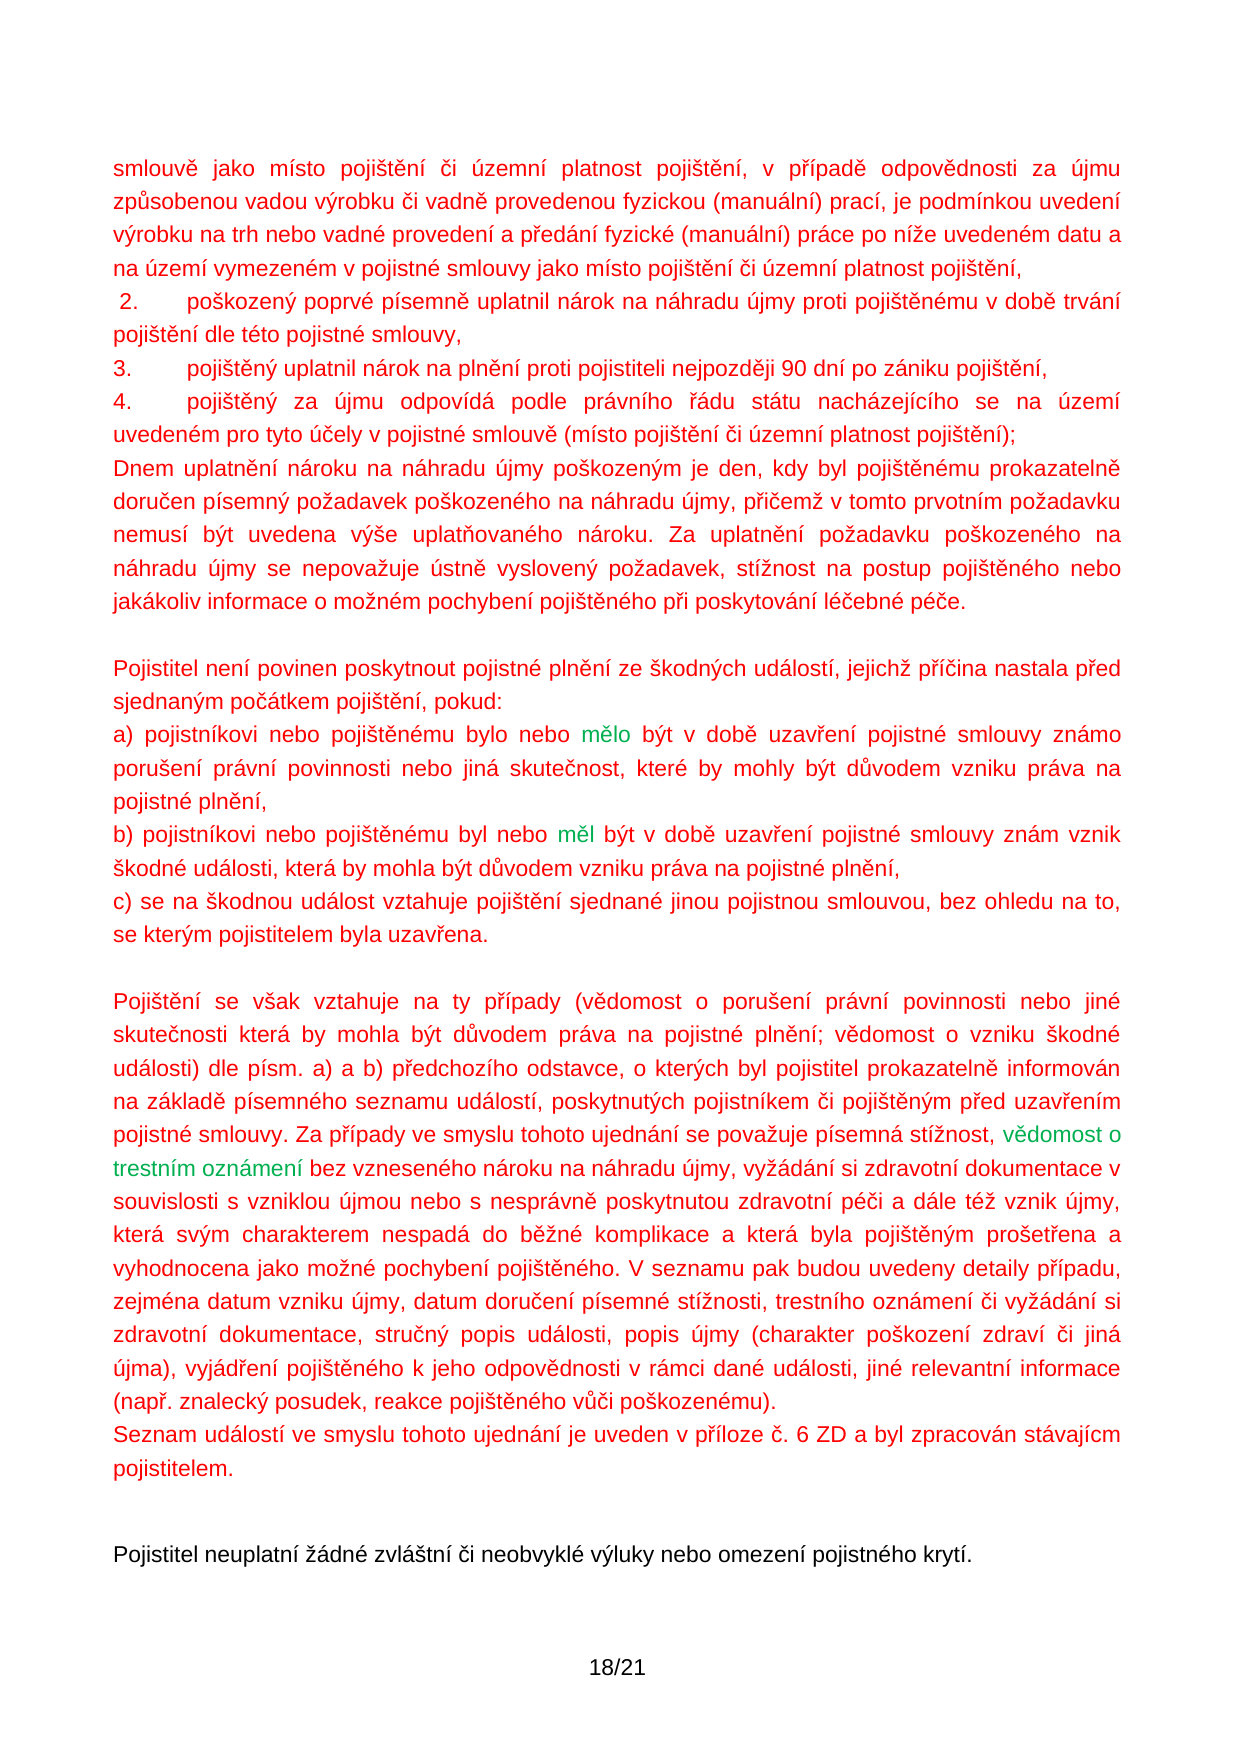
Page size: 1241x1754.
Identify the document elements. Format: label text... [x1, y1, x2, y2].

text Pojištění se však vztahuje na ty případy (vědomost o porušení právní povinnosti nebo jiné skutečnosti která by mohla být důvodem práva na pojistné plnění; vědomost o vzniku škodné události) dle písm. a) a b) předchozího odstavce, o kterých byl pojistitel prokazatelně informován na základě písemného seznamu událostí, poskytnutých pojistníkem či pojištěným před uzavřením pojistné smlouvy. Za případy ve smyslu tohoto ujednání se považuje písemná stížnost, vědomost o trestním oznámení bez vzneseného nároku na náhradu újmy, vyžádání si zdravotní dokumentace v souvislosti s vzniklou újmou nebo s nesprávně poskytnutou zdravotní péči a dále též vznik újmy, která svým charakterem nespadá do běžné komplikace a která byla pojištěným prošetřena a vyhodnocena jako možné pochybení pojištěného. V seznamu pak budou uvedeny detaily případu, zejména datum vzniku újmy, datum doručení písemné stížnosti, trestního oznámení či vyžádání si zdravotní dokumentace, stručný popis události, popis újmy (charakter poškození zdraví či jiná újma), vyjádření pojištěného k jeho odpovědnosti v rámci dané události, jiné relevantní informace (např. znalecký posudek, reakce pojištěného vůči poškozenému). [113, 981, 1121, 1414]
text Pojistitel není povinen poskytnout pojistné plnění ze škodných událostí, jejichž příčina nastala před sjednaným počátkem pojištění, pokud: [113, 648, 1121, 714]
text 2. poškozený poprvé písemně uplatnil nárok na náhradu újmy proti pojištěnému v době trvání pojištění dle této pojistné smlouvy, [113, 281, 1121, 348]
text Pojistitel neuplatní žádné zvláštní či neobvyklé výluky nebo omezení pojistného krytí. [113, 1541, 1121, 1567]
text Seznam událostí ve smyslu tohoto ujednání je uveden v příloze č. 6 ZD a byl zpracován stávajícm pojistitelem. [113, 1414, 1121, 1481]
text 3. pojištěný uplatnil nárok na plnění proti pojistiteli nejpozději 90 dní po zániku pojištění, [113, 348, 1121, 381]
text 4. pojištěný za újmu odpovídá podle právního řádu státu nacházejícího se na území uvedeném pro tyto účely v pojistné smlouvě (místo pojištění či územní platnost pojištění); [113, 381, 1121, 448]
text Dnem uplatnění nároku na náhradu újmy poškozeným je den, kdy byl pojištěnému prokazatelně doručen písemný požadavek poškozeného na náhradu újmy, přičemž v tomto prvotním požadavku nemusí být uvedena výše uplatňovaného nároku. Za uplatnění požadavku poškozeného na náhradu újmy se nepovažuje ústně vyslovený požadavek, stížnost na postup pojištěného nebo jakákoliv informace o možném pochybení pojištěného při poskytování léčebné péče. [113, 448, 1121, 614]
text c) se na škodnou událost vztahuje pojištění sjednané jinou pojistnou smlouvou, bez ohledu na to, se kterým pojistitelem byla uzavřena. [113, 881, 1121, 948]
text a) pojistníkovi nebo pojištěnému bylo nebo mělo být v době uzavření pojistné smlouvy známo porušení právní povinnosti nebo jiná skutečnost, které by mohly být důvodem vzniku práva na pojistné plnění, [113, 714, 1121, 814]
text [113, 148, 1121, 281]
text b) pojistníkovi nebo pojištěnému byl nebo měl být v době uzavření pojistné smlouvy znám vznik škodné události, která by mohla být důvodem vzniku práva na pojistné plnění, [113, 814, 1121, 881]
